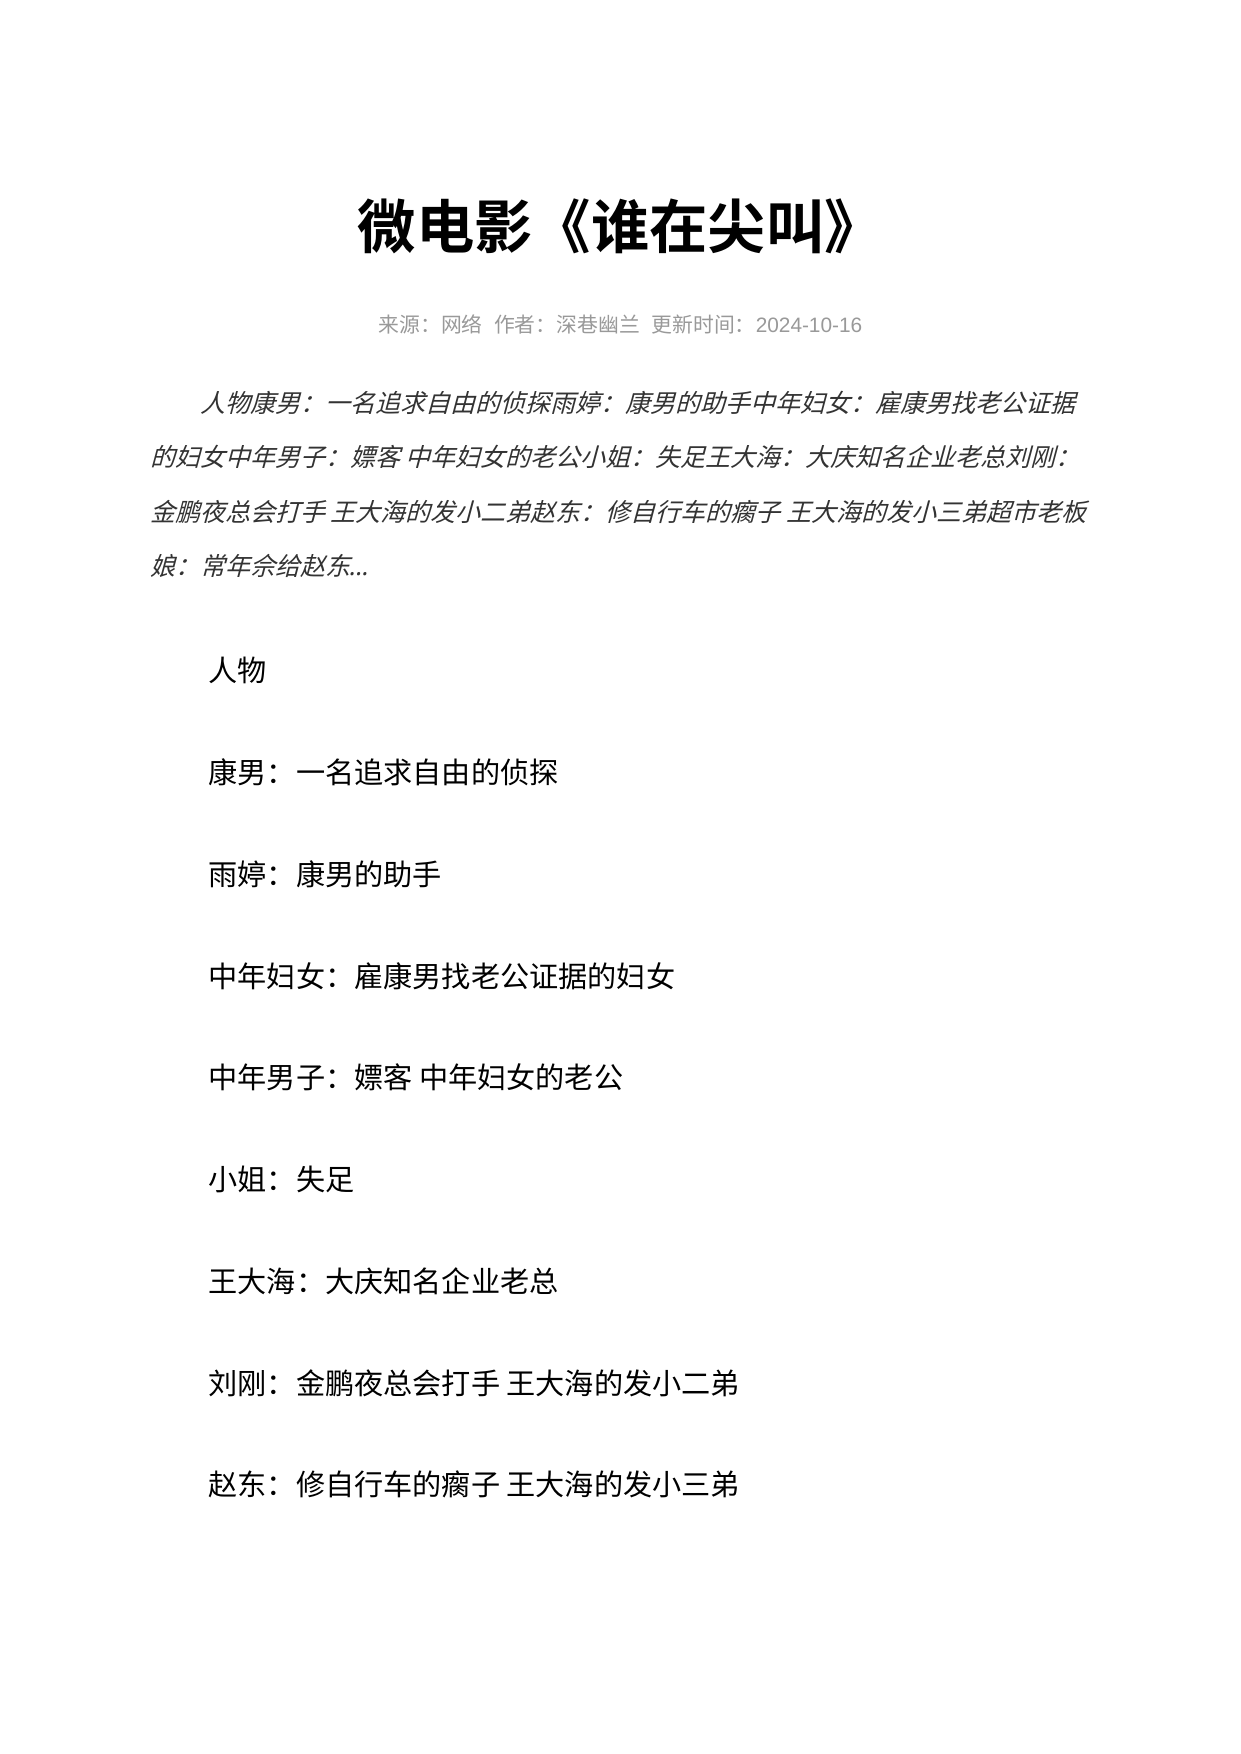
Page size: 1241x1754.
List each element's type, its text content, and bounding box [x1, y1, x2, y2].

text 雨婷：康男的助手 [150, 851, 1090, 894]
text 赵东：修自行车的瘸子 王大海的发小三弟 [150, 1462, 1090, 1504]
text 来源：网络 作者：深巷幽兰 更新时间：2024-10-16 [150, 313, 1090, 337]
text 中年妇女：雇康男找老公证据的妇女 [150, 953, 1090, 995]
text 小姐：失足 [150, 1157, 1090, 1199]
subtitle 微电影《谁在尖叫》 [150, 181, 1090, 266]
text 康男：一名追求自由的侦探 [150, 749, 1090, 792]
text 刘刚：金鹏夜总会打手 王大海的发小二弟 [150, 1360, 1090, 1402]
text 中年男子：嫖客 中年妇女的老公 [150, 1055, 1090, 1097]
text 王大海：大庆知名企业老总 [150, 1258, 1090, 1301]
text 人物 [150, 648, 1090, 690]
text 人物康男：一名追求自由的侦探雨婷：康男的助手中年妇女：雇康男找老公证据的妇女中年男子：嫖客 中年妇女的老公小姐：失足王大海：大庆知名企业老总刘刚：金鹏夜总会打手 王大海的发小二弟赵东：修自行车的瘸子 王大海的发小三弟超市老板娘：常年佘给赵东... [150, 383, 1090, 583]
